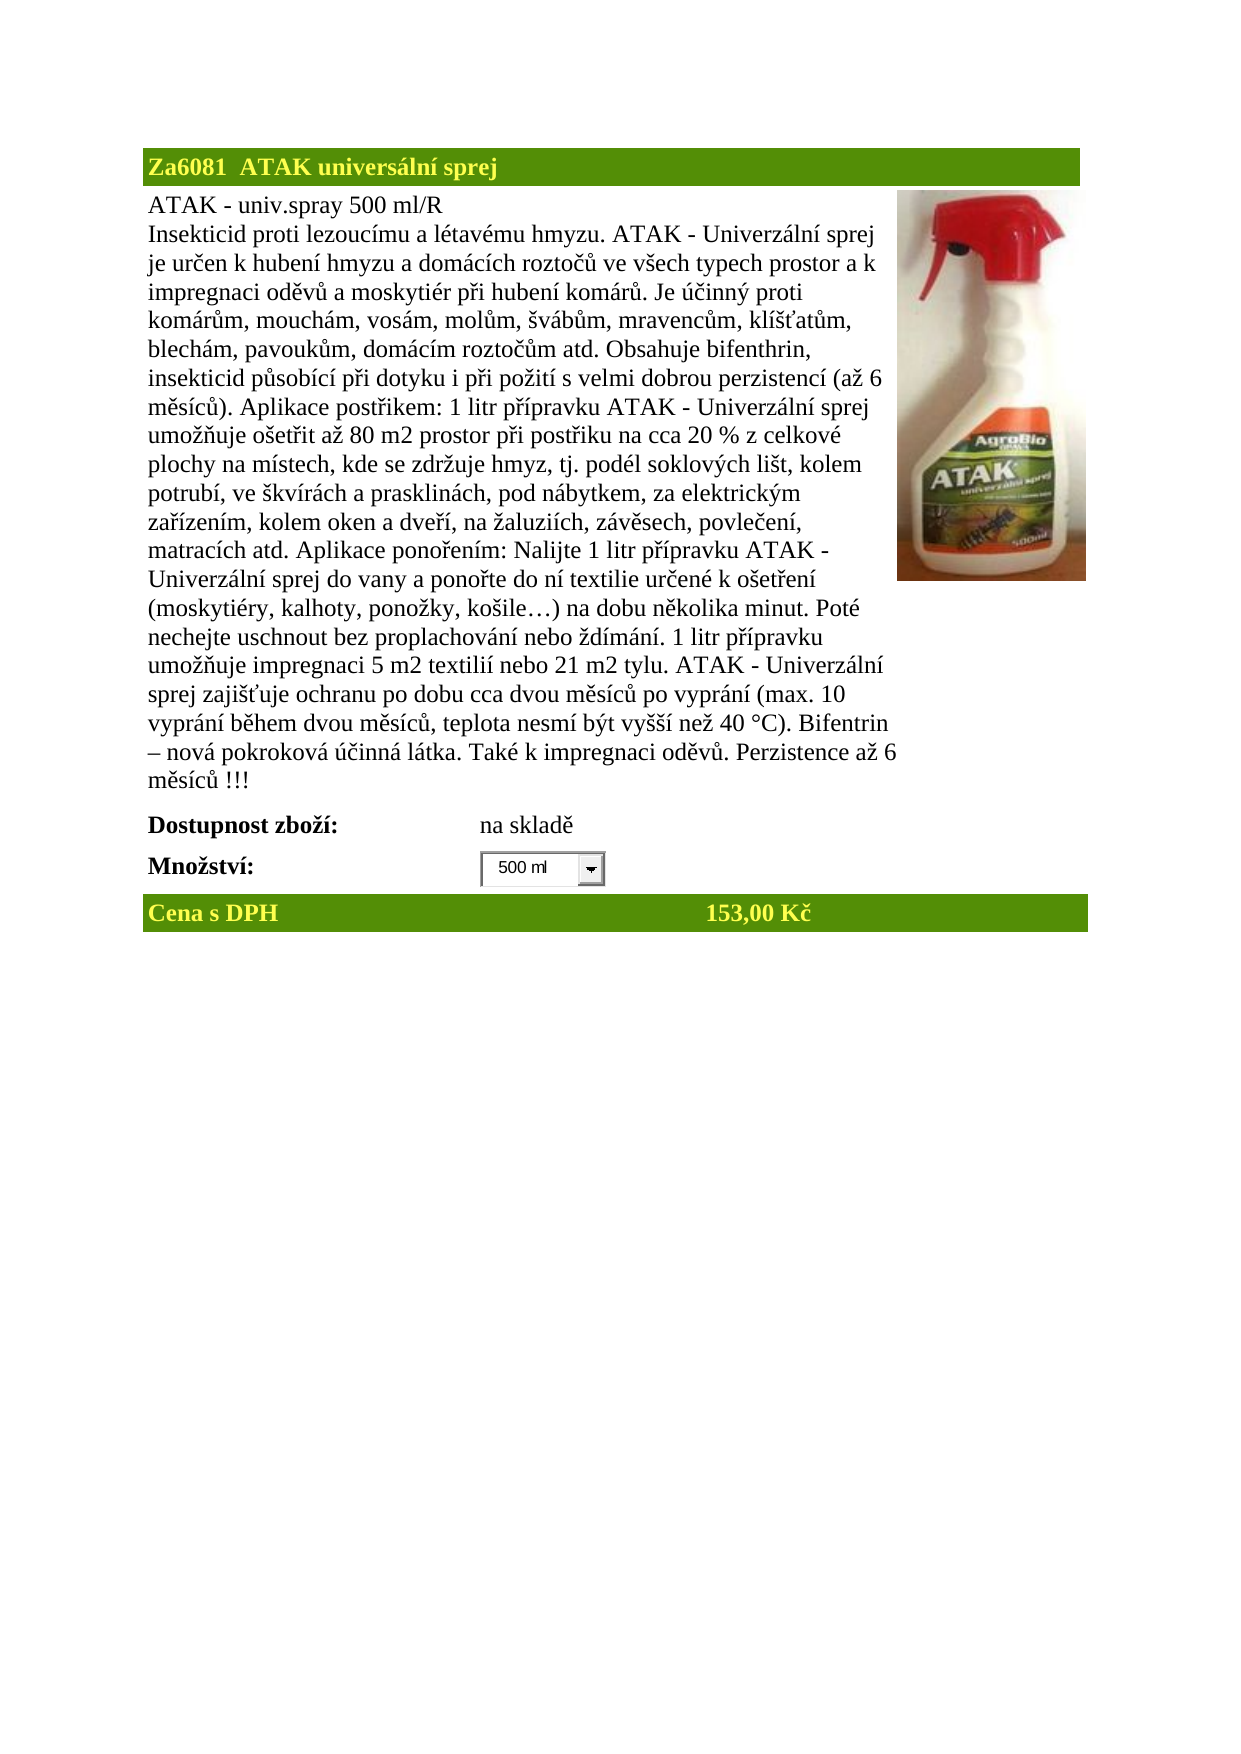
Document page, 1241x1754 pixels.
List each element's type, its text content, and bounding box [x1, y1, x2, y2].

table_header [475, 846, 1088, 893]
table_header 153,00 Kč [428, 894, 1088, 932]
table_header na skladě [475, 799, 1088, 846]
table_cell [143, 186, 1088, 799]
table_header ATAK universální sprej [235, 148, 1080, 186]
table_header Dostupnost zboží: [143, 799, 475, 846]
picture [897, 190, 1086, 581]
table_header Množství: [143, 846, 475, 893]
table_header Cena s DPH [143, 894, 428, 932]
table_header Za6081 [143, 148, 235, 186]
